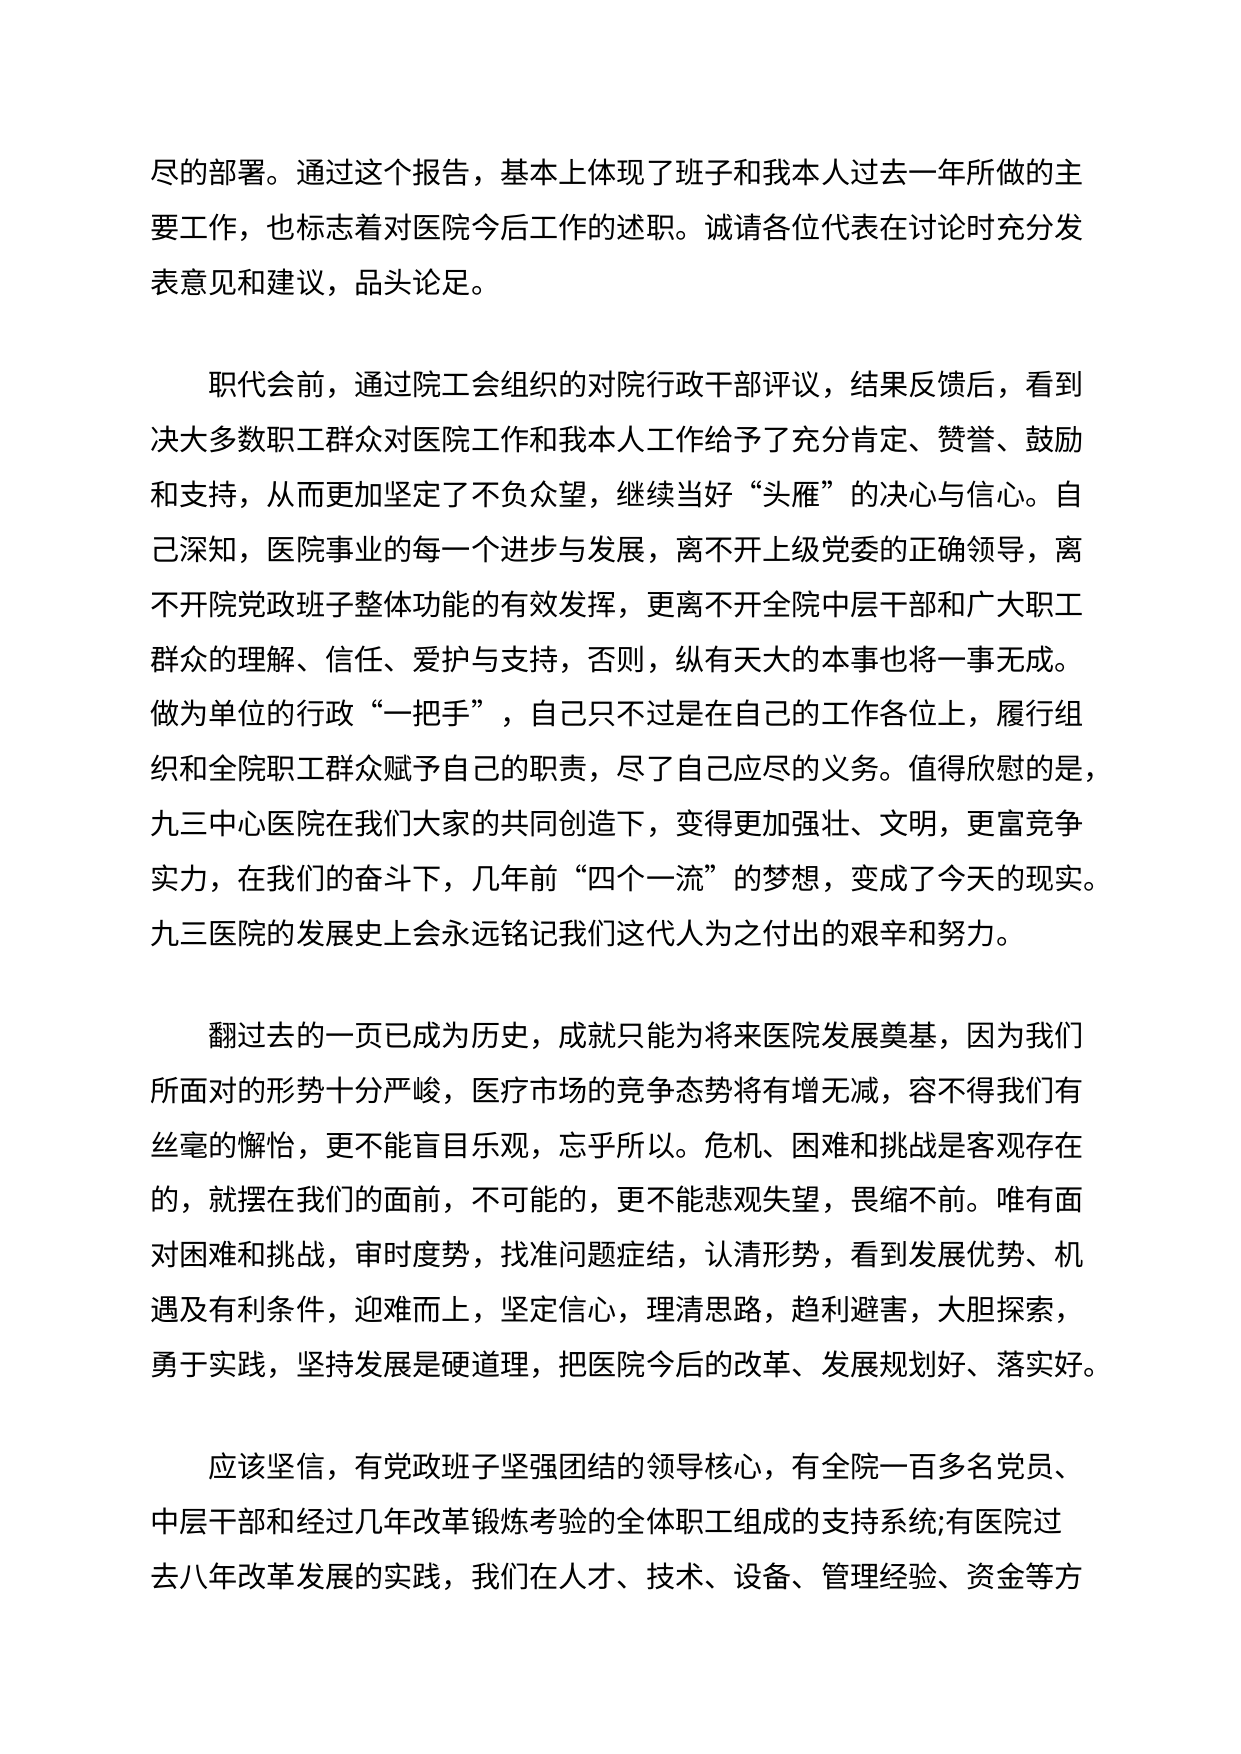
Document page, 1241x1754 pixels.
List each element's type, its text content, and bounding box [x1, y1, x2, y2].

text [150, 1443, 1090, 1596]
text 翻过去的一页已成为历史，成就只能为将来医院发展奠基，因为我们所面对的形势十分严峻，医疗市场的竞争态势将有增无减，容不得我们有丝毫的懈怡，更不能盲目乐观，忘乎所以。危机、困难和挑战是客观存在的，就摆在我们的面前，不可能的，更不能悲观失望，畏缩不前。唯有面对困难和挑战，审时度势，找准问题症结，认清形势，看到发展优势、机遇及有利条件，迎难而上，坚定信心，理清思路，趋利避害，大胆探索，勇于实践，坚持发展是硬道理，把医院今后的改革、发展规划好、落实好。 [150, 1012, 1090, 1384]
text 职代会前，通过院工会组织的对院行政干部评议，结果反馈后，看到决大多数职工群众对医院工作和我本人工作给予了充分肯定、赞誉、鼓励和支持，从而更加坚定了不负众望，继续当好“头雁”的决心与信心。自己深知，医院事业的每一个进步与发展，离不开上级党委的正确领导，离不开院党政班子整体功能的有效发挥，更离不开全院中层干部和广大职工群众的理解、信任、爱护与支持，否则，纵有天大的本事也将一事无成。做为单位的行政“一把手”，自己只不过是在自己的工作各位上，履行组织和全院职工群众赋予自己的职责，尽了自己应尽的义务。值得欣慰的是，九三中心医院在我们大家的共同创造下，变得更加强壮、文明，更富竞争实力，在我们的奋斗下，几年前“四个一流”的梦想，变成了今天的现实。九三医院的发展史上会永远铭记我们这代人为之付出的艰辛和努力。 [150, 362, 1090, 953]
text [150, 150, 1090, 302]
